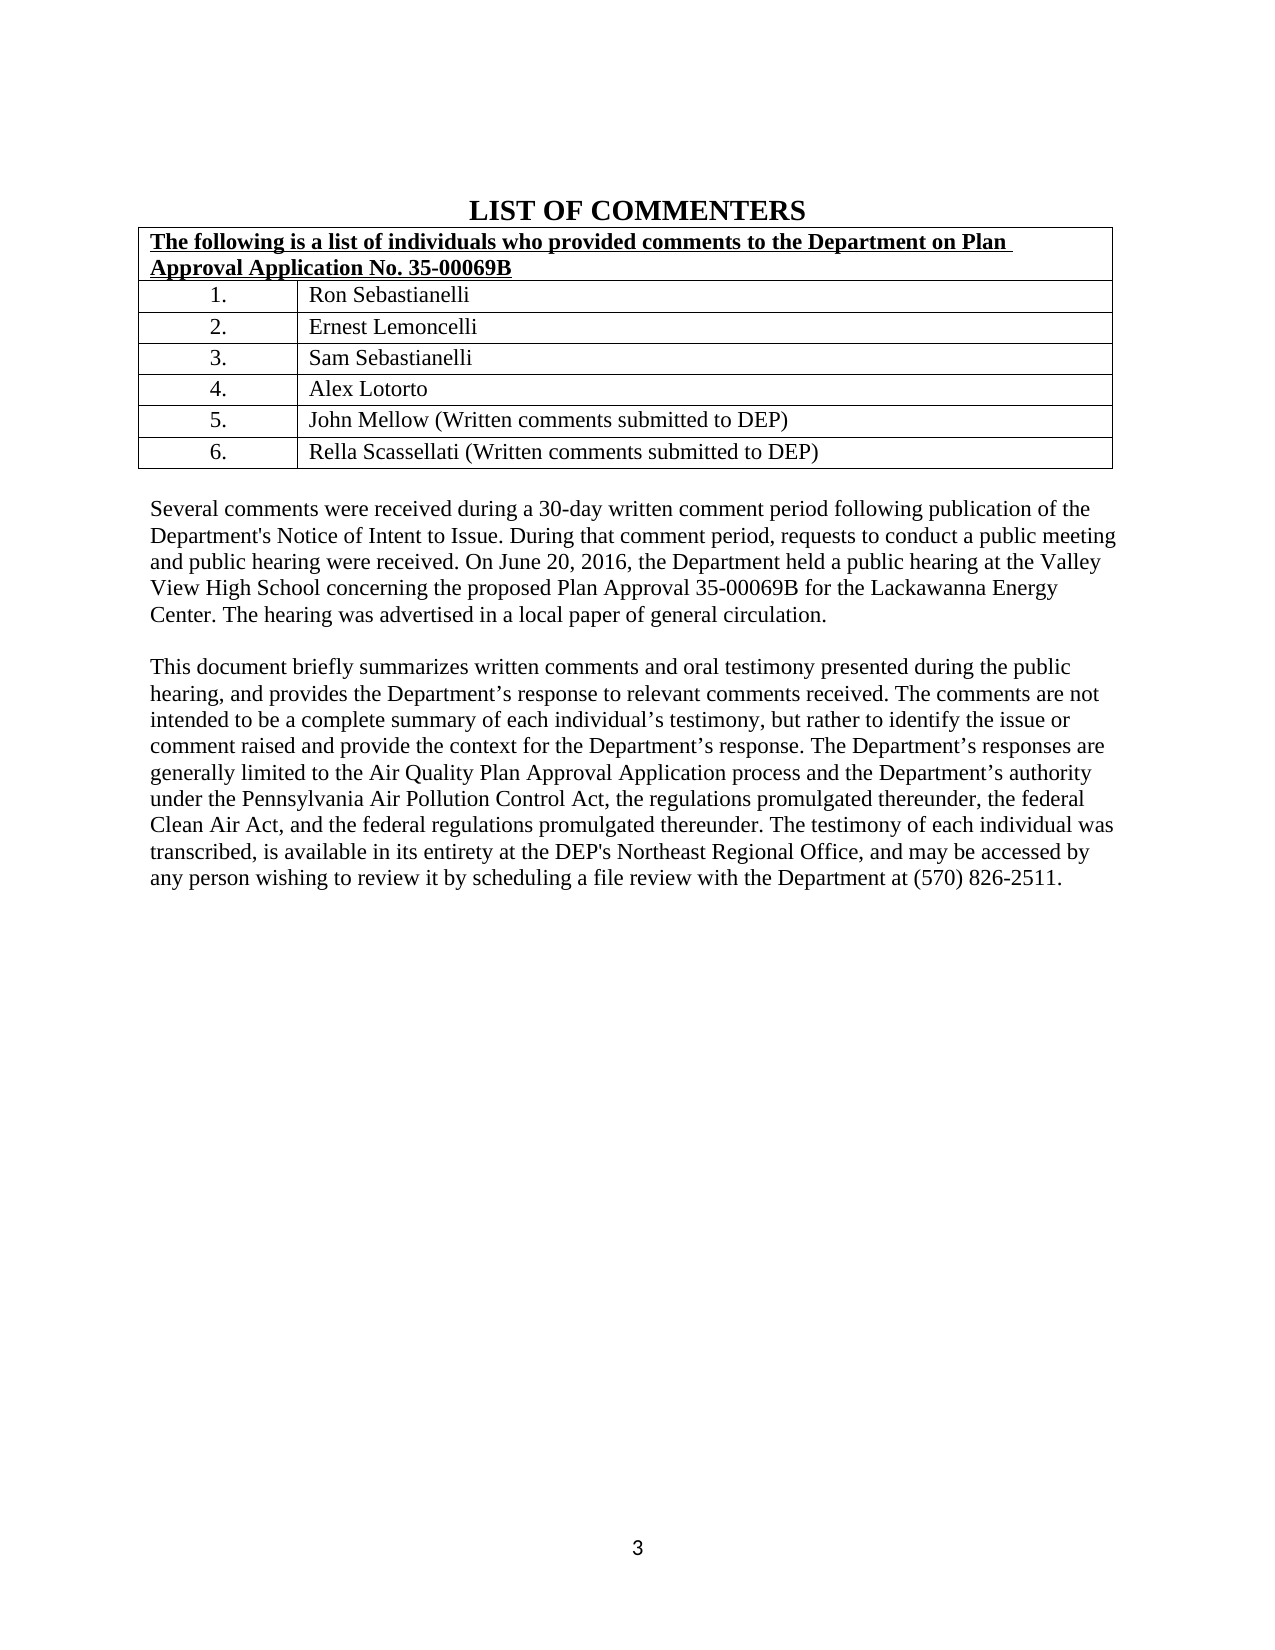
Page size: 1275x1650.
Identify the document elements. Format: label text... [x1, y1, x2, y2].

table_cell Sam Sebastianelli [298, 344, 1112, 374]
table_cell John Mellow (Written comments submitted to DEP) [298, 406, 1112, 437]
table_cell Ernest Lemoncelli [298, 313, 1112, 343]
table_cell 5. [139, 406, 297, 437]
table_header The following is a list of individuals who provided comments to the Department on Plan Approval Application No. 35-00069B [139, 228, 1112, 280]
table_cell Ron Sebastianelli [298, 281, 1112, 312]
table_cell Alex Lotorto [298, 375, 1112, 405]
table_cell 2. [139, 313, 297, 343]
table_cell 1. [139, 281, 297, 312]
table_cell Rella Scassellati (Written comments submitted to DEP) [298, 438, 1112, 468]
table_cell 3. [139, 344, 297, 374]
table_cell 6. [139, 438, 297, 468]
text Several comments were received during a 30-day written comment period following publication of the Department's Notice of Intent to Issue. During that comment period, requests to conduct a public meeting and public hearing were received. On June 20, 2016, the Department held a public hearing at the Valley View High School concerning the proposed Plan Approval 35-00069B for the Lackawanna Energy Center. The hearing was advertised in a local paper of general circulation. [150, 495, 1125, 627]
text This document briefly summarizes written comments and oral testimony presented during the public hearing, and provides the Department’s response to relevant comments received. The comments are not intended to be a complete summary of each individual’s testimony, but rather to identify the issue or comment raised and provide the context for the Department’s response. The Department’s responses are generally limited to the Air Quality Plan Approval Application process and the Department’s authority under the Pennsylvania Air Pollution Control Act, the regulations promulgated thereunder, the federal Clean Air Act, and the federal regulations promulgated thereunder. The testimony of each individual was transcribed, is available in its entirety at the DEP's Northeast Regional Office, and may be accessed by any person wishing to review it by scheduling a file review with the Department at (570) 826-2511. [150, 653, 1125, 891]
text LIST OF COMMENTERS [150, 193, 1125, 227]
table_cell 4. [139, 375, 297, 405]
